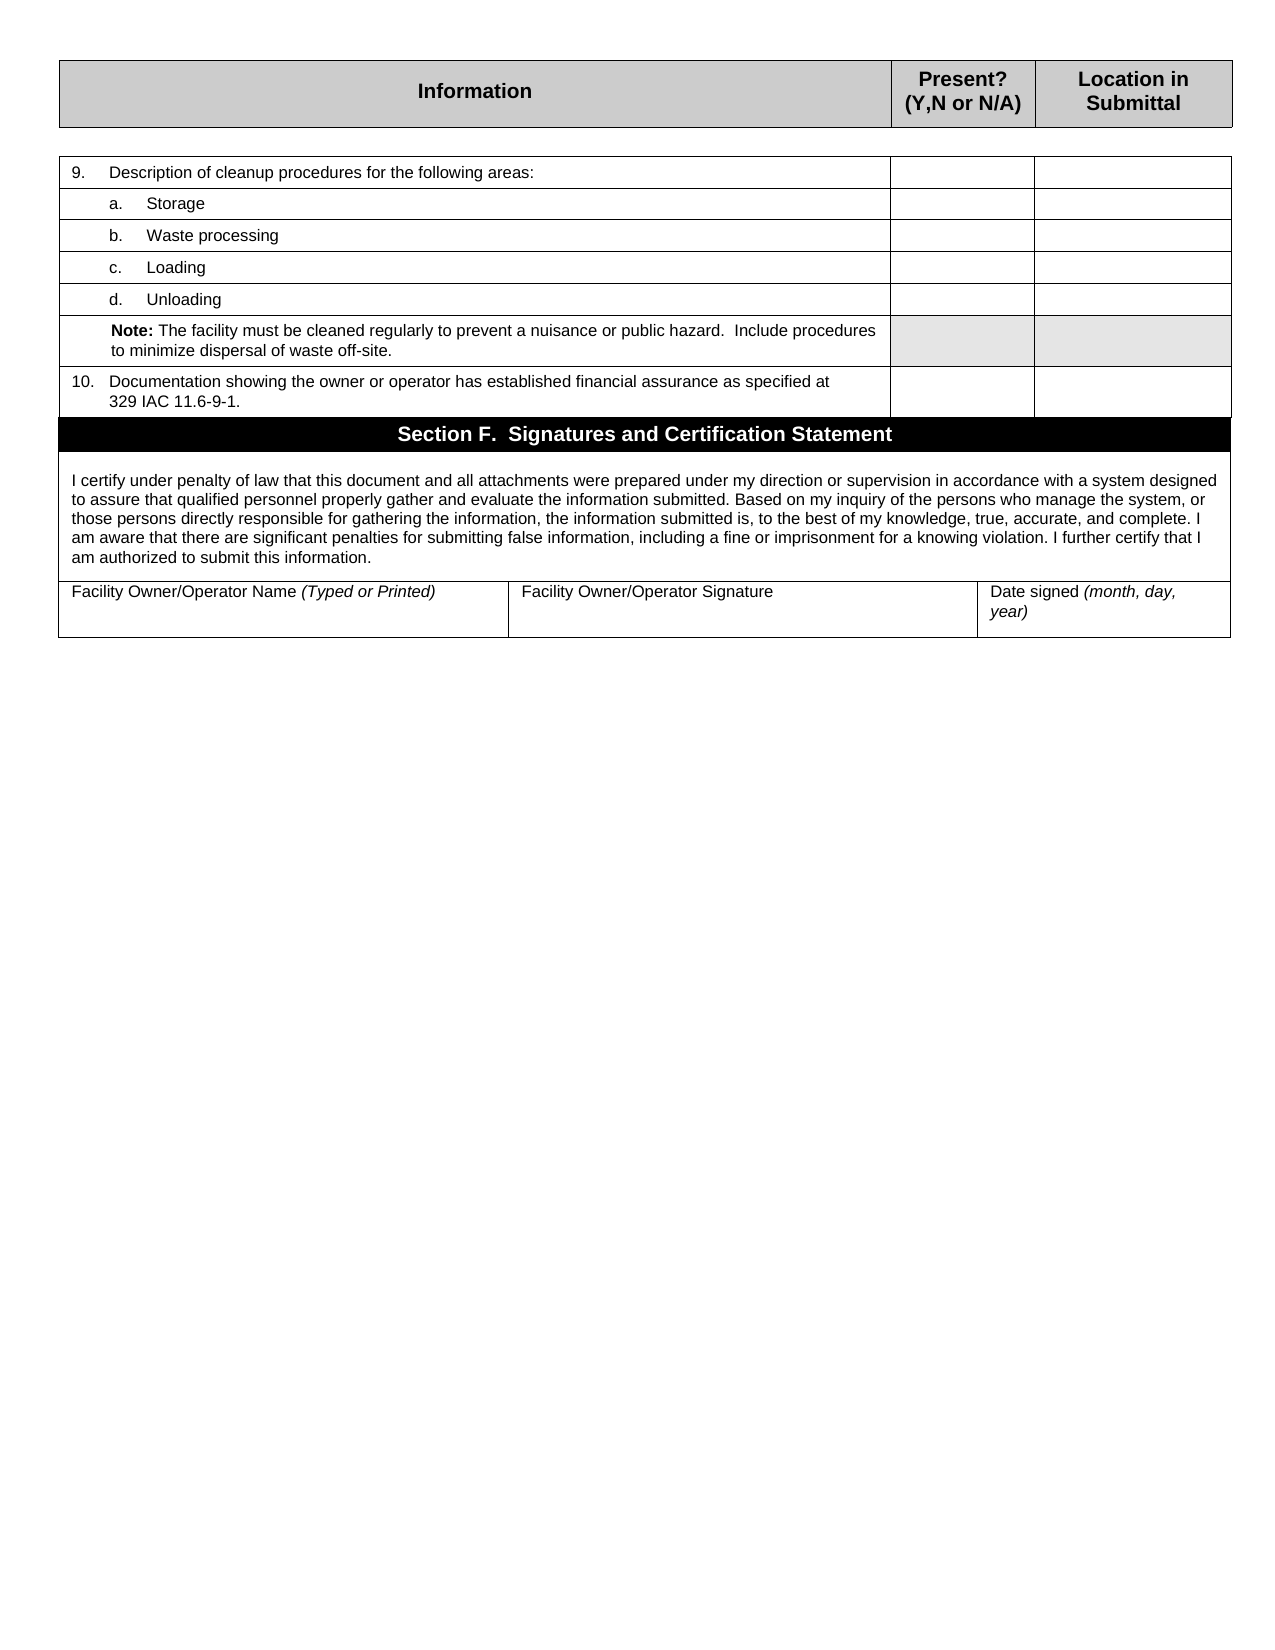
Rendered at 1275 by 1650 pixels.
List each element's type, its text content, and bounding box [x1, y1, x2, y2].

table_cell [1035, 252, 1231, 283]
table_cell Documentation showing the owner or operator has established financial assurance as specified at 329 IAC 11.6-9-1. [60, 367, 890, 417]
table_cell Unloading [60, 284, 890, 315]
table_cell Waste processing [60, 220, 890, 251]
table_cell [891, 284, 1034, 315]
table_header [891, 157, 1034, 188]
table_header Description of cleanup procedures for the following areas: [60, 157, 890, 188]
table_cell Note: The facility must be cleaned regularly to prevent a nuisance or public hazard. Include procedures to minimize dispersal of waste off-site. [60, 316, 890, 366]
table_cell [1035, 316, 1231, 366]
table_cell Section F. Signatures and Certification Statement [59, 418, 1230, 451]
table_cell [1035, 220, 1231, 251]
table_cell [1035, 367, 1231, 417]
table_cell Loading [60, 252, 890, 283]
table_cell I certify under penalty of law that this document and all attachments were prepared under my direction or supervision in accordance with a system designed to assure that qualified personnel properly gather and evaluate the information submitted. Based on my inquiry of the persons who manage the system, or those persons directly responsible for gathering the information, the information submitted is, to the best of my knowledge, true, accurate, and complete. I am aware that there are significant penalties for submitting false information, including a fine or imprisonment for a knowing violation. I further certify that I am authorized to submit this information. [59, 452, 1230, 581]
table_cell Facility Owner/Operator Signature [509, 582, 977, 637]
table_cell [891, 189, 1034, 219]
table_cell [891, 220, 1034, 251]
table_cell [1035, 189, 1231, 219]
table_cell Facility Owner/Operator Name (Typed or Printed) [59, 582, 508, 637]
table_cell Storage [60, 189, 890, 219]
table_cell [891, 252, 1034, 283]
table_cell Date signed (month, day, year) [978, 582, 1230, 637]
table_cell [891, 316, 1034, 366]
table_cell [891, 367, 1034, 417]
table_header [1035, 157, 1231, 188]
table_cell [1035, 284, 1231, 315]
